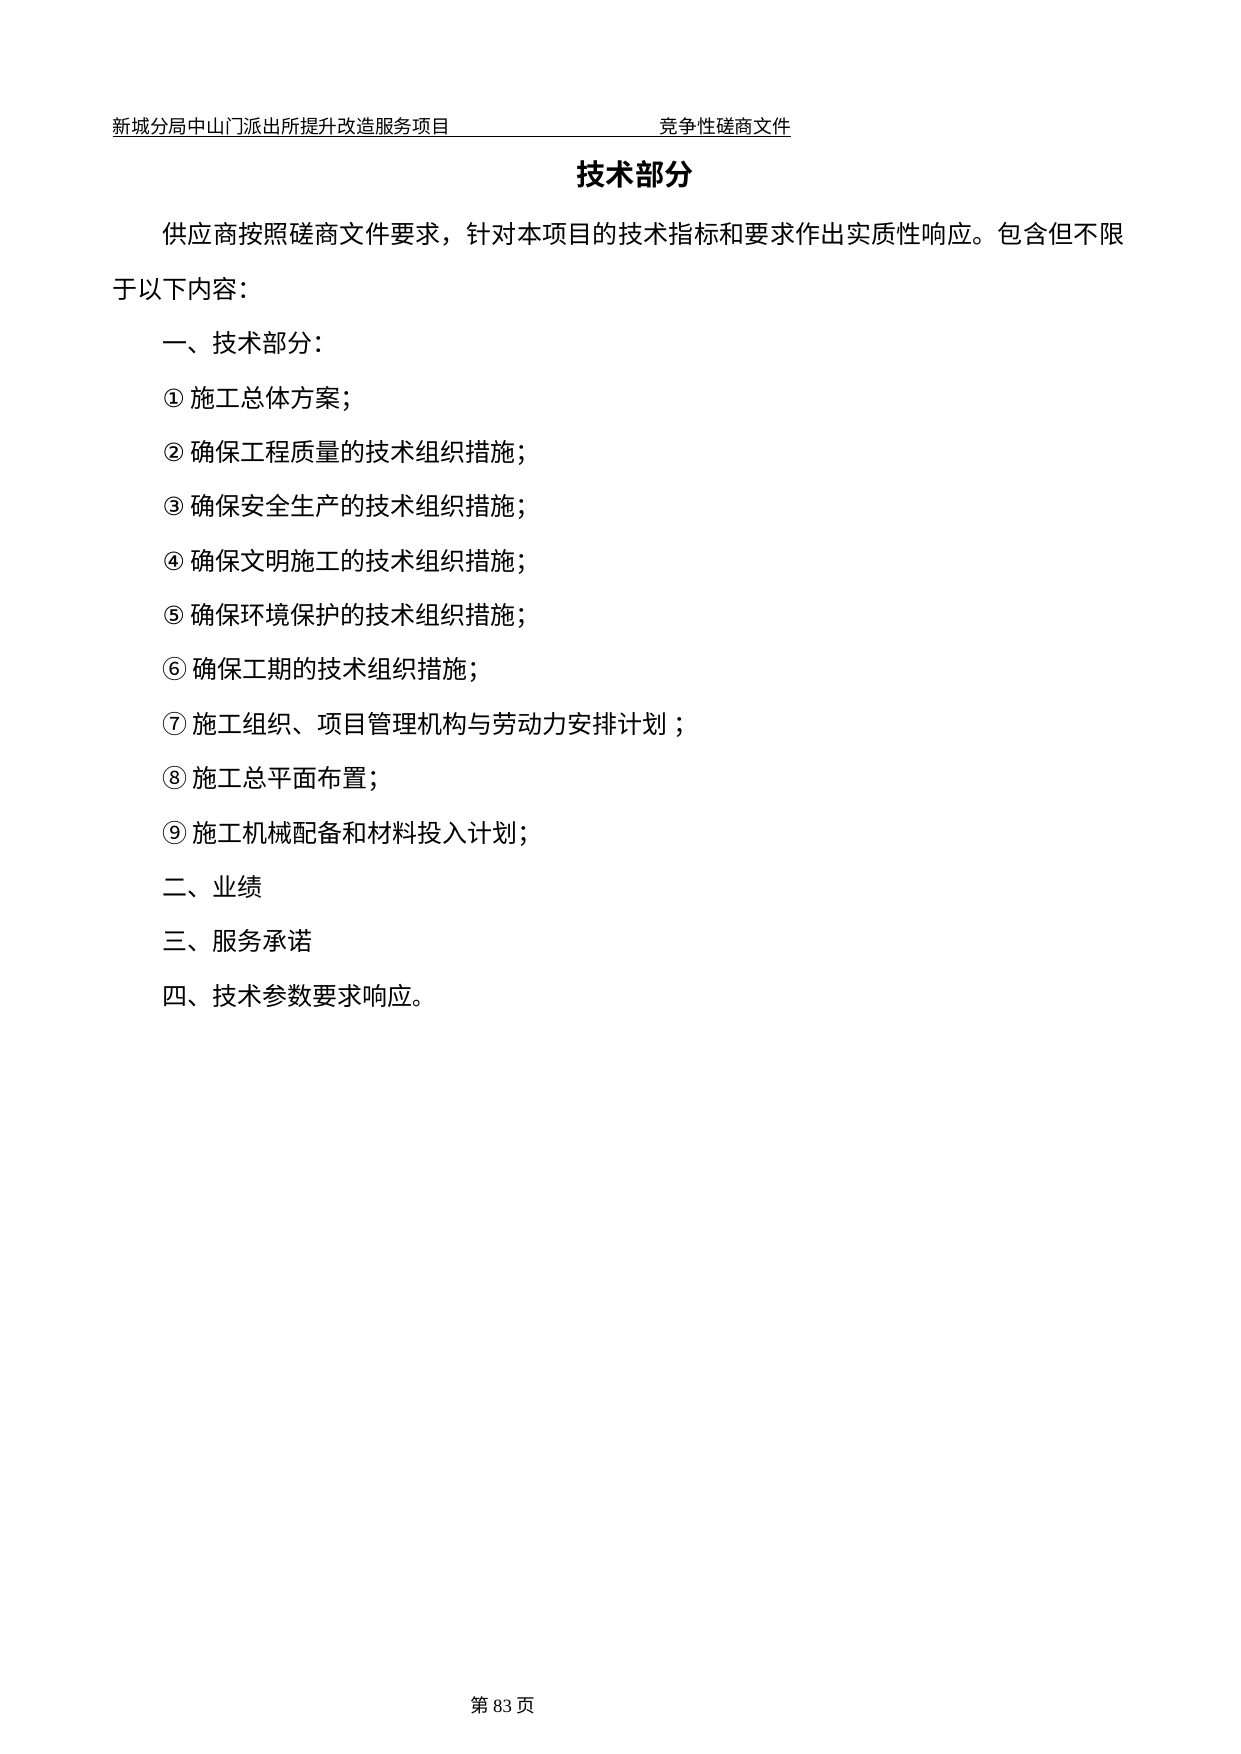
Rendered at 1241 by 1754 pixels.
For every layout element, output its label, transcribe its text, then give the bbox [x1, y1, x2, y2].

text ⑧施工总平面布置； [112, 759, 1128, 795]
text ⑤确保环境保护的技术组织措施； [112, 596, 1128, 632]
text ①施工总体方案； [112, 378, 1128, 414]
text 三、服务承诺 [112, 922, 1128, 958]
text ②确保工程质量的技术组织措施； [112, 432, 1128, 469]
text 一、技术部分： [112, 324, 1128, 360]
text ⑦施工组织、项目管理机构与劳动力安排计划 ； [112, 704, 1128, 741]
text ⑥确保工期的技术组织措施； [112, 650, 1128, 686]
text 四、技术参数要求响应。 [112, 976, 1128, 1012]
text ④确保文明施工的技术组织措施； [112, 541, 1128, 577]
text ⑨施工机械配备和材料投入计划； [112, 813, 1128, 849]
text ③确保安全生产的技术组织措施； [112, 487, 1128, 523]
text 二、业绩 [112, 867, 1128, 904]
text 技术部分 [112, 151, 1128, 194]
text 供应商按照磋商文件要求，针对本项目的技术指标和要求作出实质性响应。包含但不限于以下内容： [112, 215, 1128, 306]
